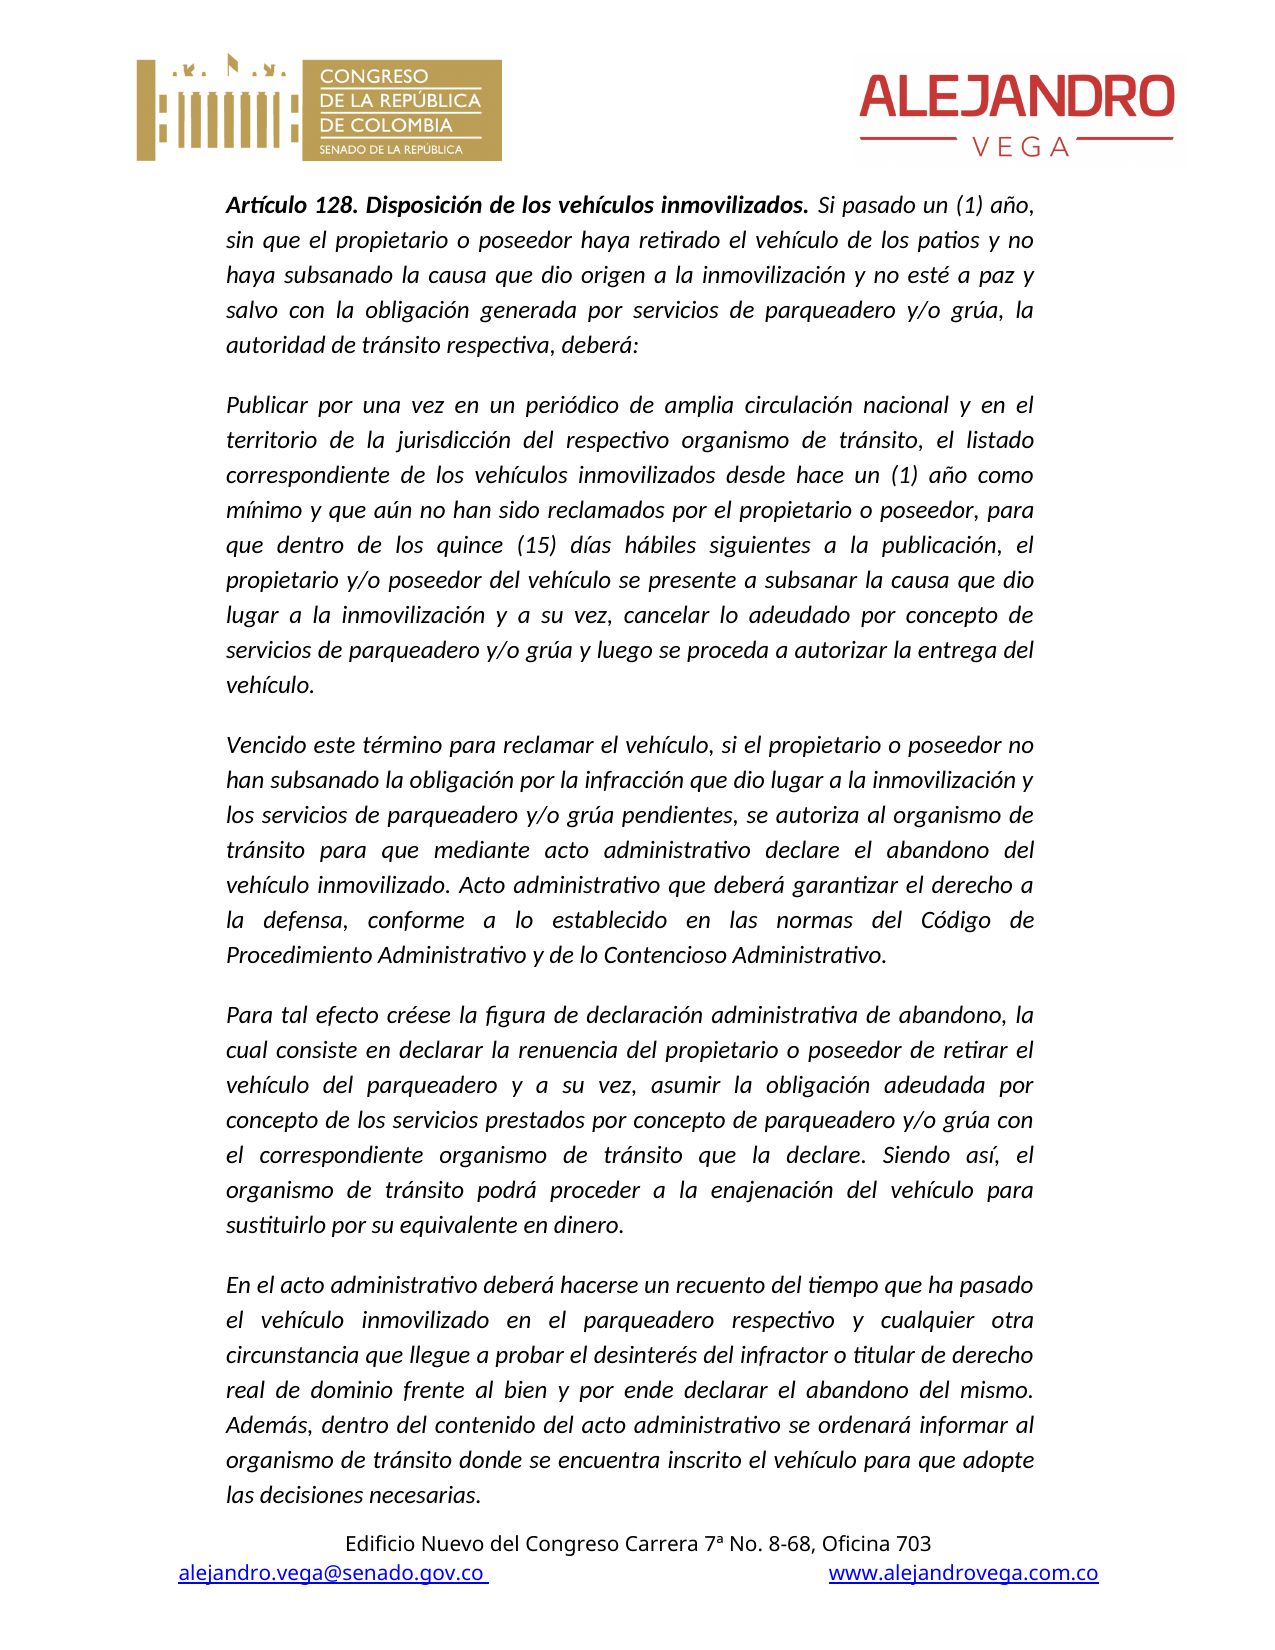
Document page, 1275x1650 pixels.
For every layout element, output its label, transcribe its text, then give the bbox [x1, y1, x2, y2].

text Artículo 128. Disposición de los vehículos inmovilizados. Si pasado un (1) año, sin que el propietario o poseedor haya retirado el vehículo de los patios y no haya subsanado la causa que dio origen a la inmovilización y no esté a paz y salvo con la obligación generada por servicios de parqueadero y/o grúa, la autoridad de tránsito respectiva, deberá: [226, 189, 1038, 359]
text Vencido este término para reclamar el vehículo, si el propietario o poseedor no han subsanado la obligación por la infracción que dio lugar a la inmovilización y los servicios de parqueadero y/o grúa pendientes, se autoriza al organismo de tránsito para que mediante acto administrativo declare el abandono del vehículo inmovilizado. Acto administrativo que deberá garantizar el derecho a la defensa, conforme a lo establecido en las normas del Código de Procedimiento Administrativo y de lo Contencioso Administrativo. [226, 729, 1038, 969]
text En el acto administrativo deberá hacerse un recuento del tiempo que ha pasado el vehículo inmovilizado en el parqueadero respectivo y cualquier otra circunstancia que llegue a probar el desinterés del infractor o titular de derecho real de dominio frente al bien y por ende declarar el abandono del mismo. Además, dentro del contenido del acto administrativo se ordenará informar al organismo de tránsito donde se encuentra inscrito el vehículo para que adopte las decisiones necesarias. [226, 1269, 1038, 1509]
text Publicar por una vez en un periódico de amplia circulación nacional y en el territorio de la jurisdicción del respectivo organismo de tránsito, el listado correspondiente de los vehículos inmovilizados desde hace un (1) año como mínimo y que aún no han sido reclamados por el propietario o poseedor, para que dentro de los quince (15) días hábiles siguientes a la publicación, el propietario y/o poseedor del vehículo se presente a subsanar la causa que dio lugar a la inmovilización y a su vez, cancelar lo adeudado por concepto de servicios de parqueadero y/o grúa y luego se proceda a autorizar la entrega del vehículo. [226, 389, 1038, 699]
picture [849, 54, 1188, 167]
picture [134, 47, 504, 162]
text Para tal efecto créese la figura de declaración administrativa de abandono, la cual consiste en declarar la renuencia del propietario o poseedor de retirar el vehículo del parqueadero y a su vez, asumir la obligación adeudada por concepto de los servicios prestados por concepto de parqueadero y/o grúa con el correspondiente organismo de tránsito que la declare. Siendo así, el organismo de tránsito podrá proceder a la enajenación del vehículo para sustituirlo por su equivalente en dinero. [226, 999, 1038, 1239]
